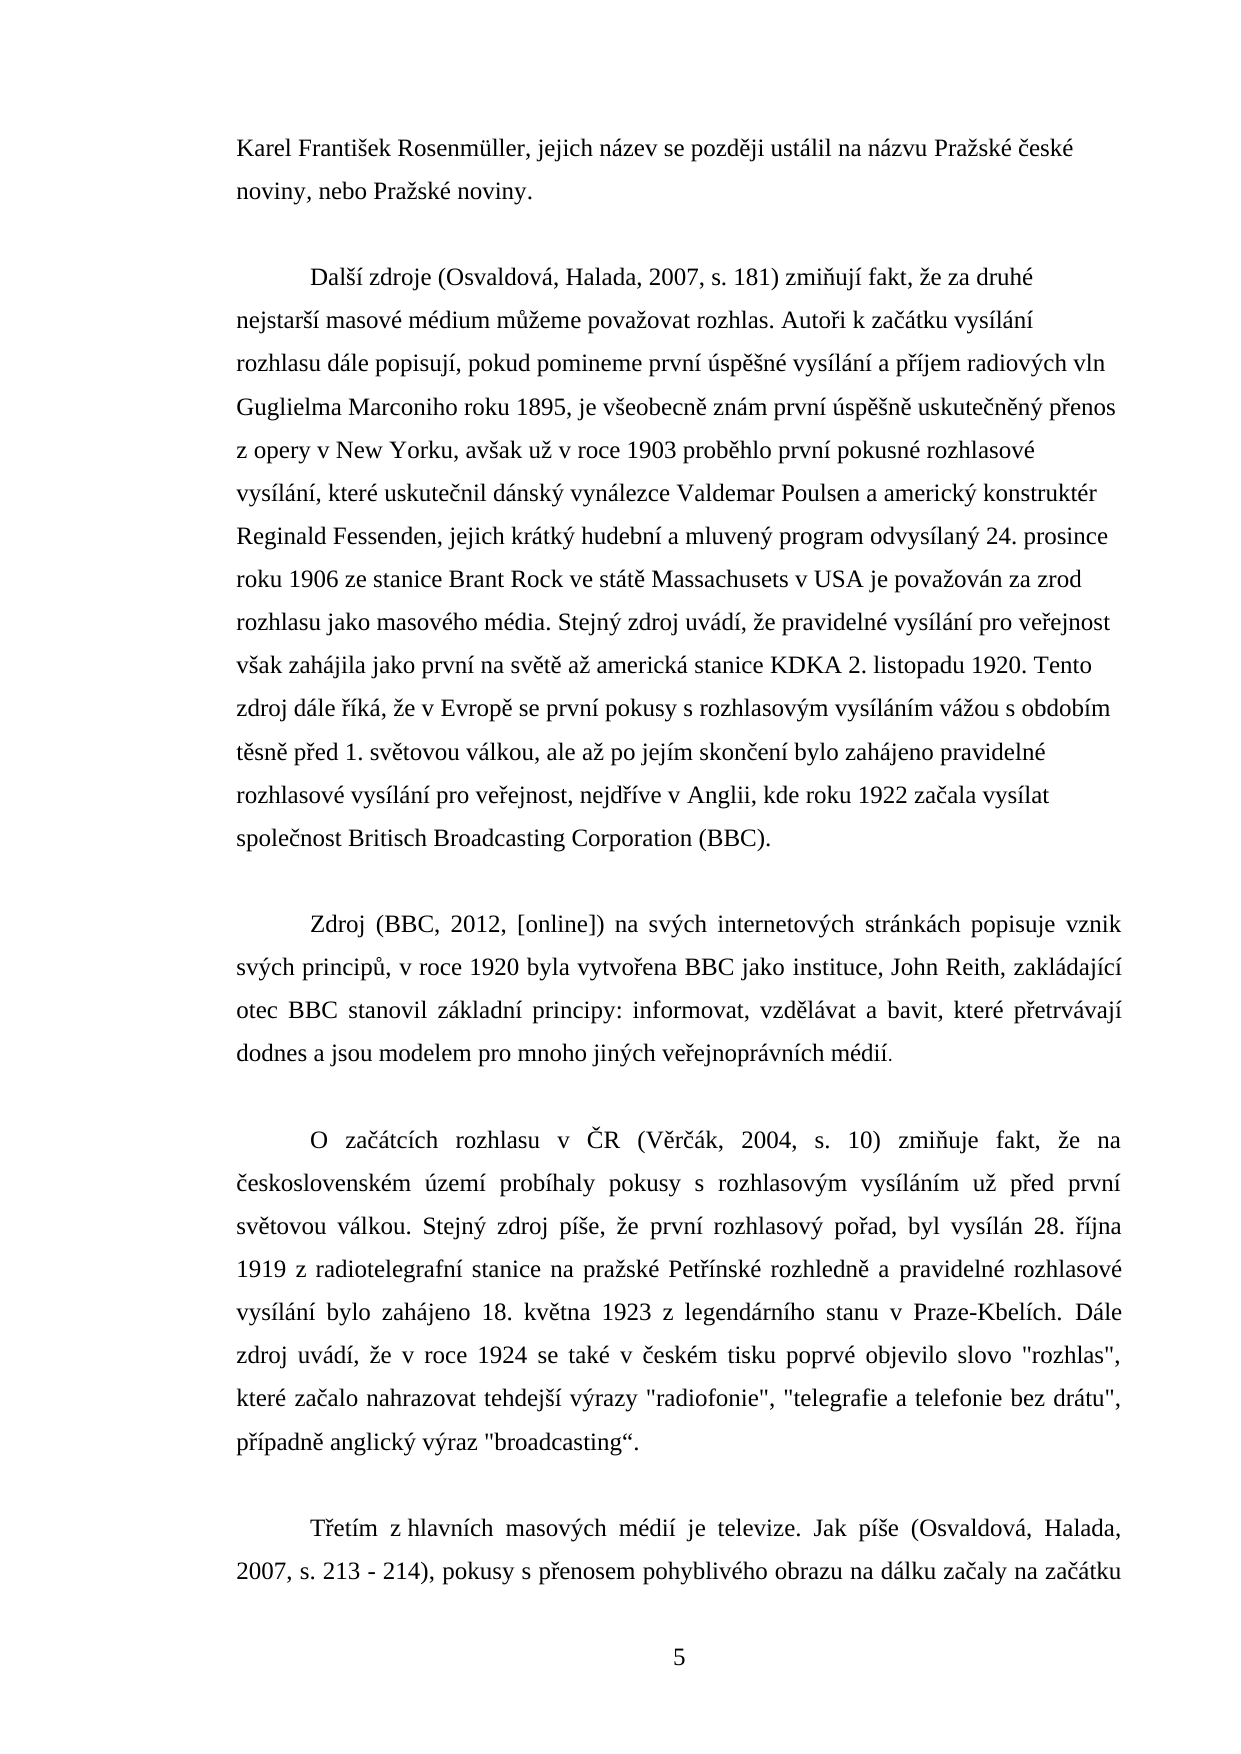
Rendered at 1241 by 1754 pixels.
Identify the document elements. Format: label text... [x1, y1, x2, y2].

text Další zdroje (Osvaldová, Halada, 2007, s. 181) zmiňují fakt, že za druhé nejstarší masové médium můžeme považovat rozhlas. Autoři k začátku vysílání rozhlasu dále popisují, pokud pomineme první úspěšné vysílání a příjem radiových vln Guglielma Marconiho roku 1895, je všeobecně znám první úspěšně uskutečněný přenos z opery v New Yorku, avšak už v roce 1903 proběhlo první pokusné rozhlasové vysílání, které uskutečnil dánský vynálezce Valdemar Poulsen a americký konstruktér Reginald Fessenden, jejich krátký hudební a mluvený program odvysílaný 24. prosince roku 1906 ze stanice Brant Rock ve státě Massachusets v USA je považován za zrod rozhlasu jako masového média. Stejný zdroj uvádí, že pravidelné vysílání pro veřejnost však zahájila jako první na světě až americká stanice KDKA 2. listopadu 1920. Tento zdroj dále říká, že v Evropě se první pokusy s rozhlasovým vysíláním vážou s obdobím těsně před 1. světovou válkou, ale až po jejím skončení bylo zahájeno pravidelné rozhlasové vysílání pro veřejnost, nejdříve v Anglii, kde roku 1922 začala vysílat společnost Britisch Broadcasting Corporation (BBC). [236, 392, 1122, 981]
text O začátcích rozhlasu v ČR (Věrčák, 2004, s. 10) zmiňuje fakt, že na československém území probíhaly pokusy s rozhlasovým vysíláním už před první světovou válkou. Stejný zdroj píše, že první rozhlasový pořad, byl vysílán 28. října 1919 z radiotelegrafní stanice na pražské Petřínské rozhledně a pravidelné rozhlasové vysílání bylo zahájeno 18. května 1923 z legendárního stanu v Praze-Kbelích. Dále zdroj uvádí, že v roce 1924 se také v českém tisku poprvé objevilo slovo "rozhlas", které začalo nahrazovat tehdejší výrazy "radiofonie", "telegrafie a telefonie bez drátu", případně anglický výraz "broadcasting“. [236, 1254, 1122, 1585]
text Zdroj (BBC, 2012, [online]) na svých internetových stránkách popisuje vznik svých principů, v roce 1920 byla vytvořena BBC jako instituce, John Reith, zakládající otec BBC stanovil základní principy: informovat, vzdělávat a bavit, které přetrvávají dodnes a jsou modelem pro mnoho jiných veřejnoprávních médií. [236, 1038, 1122, 1197]
text Jak píše (Věrčák, 2004, s. 9 -10), prvními českými periodickými novinami byly „Sobotní (Outerní) pražské poštovské noviny z rozličných zemí a krajin přicházející s obzvláštním jeho císařské a královské milosti nadáním obdarované“, které vydával Karel František Rosenmüller, jejich název se později ustálil na názvu Pražské české noviny, nebo Pražské noviny. [236, 133, 1122, 334]
